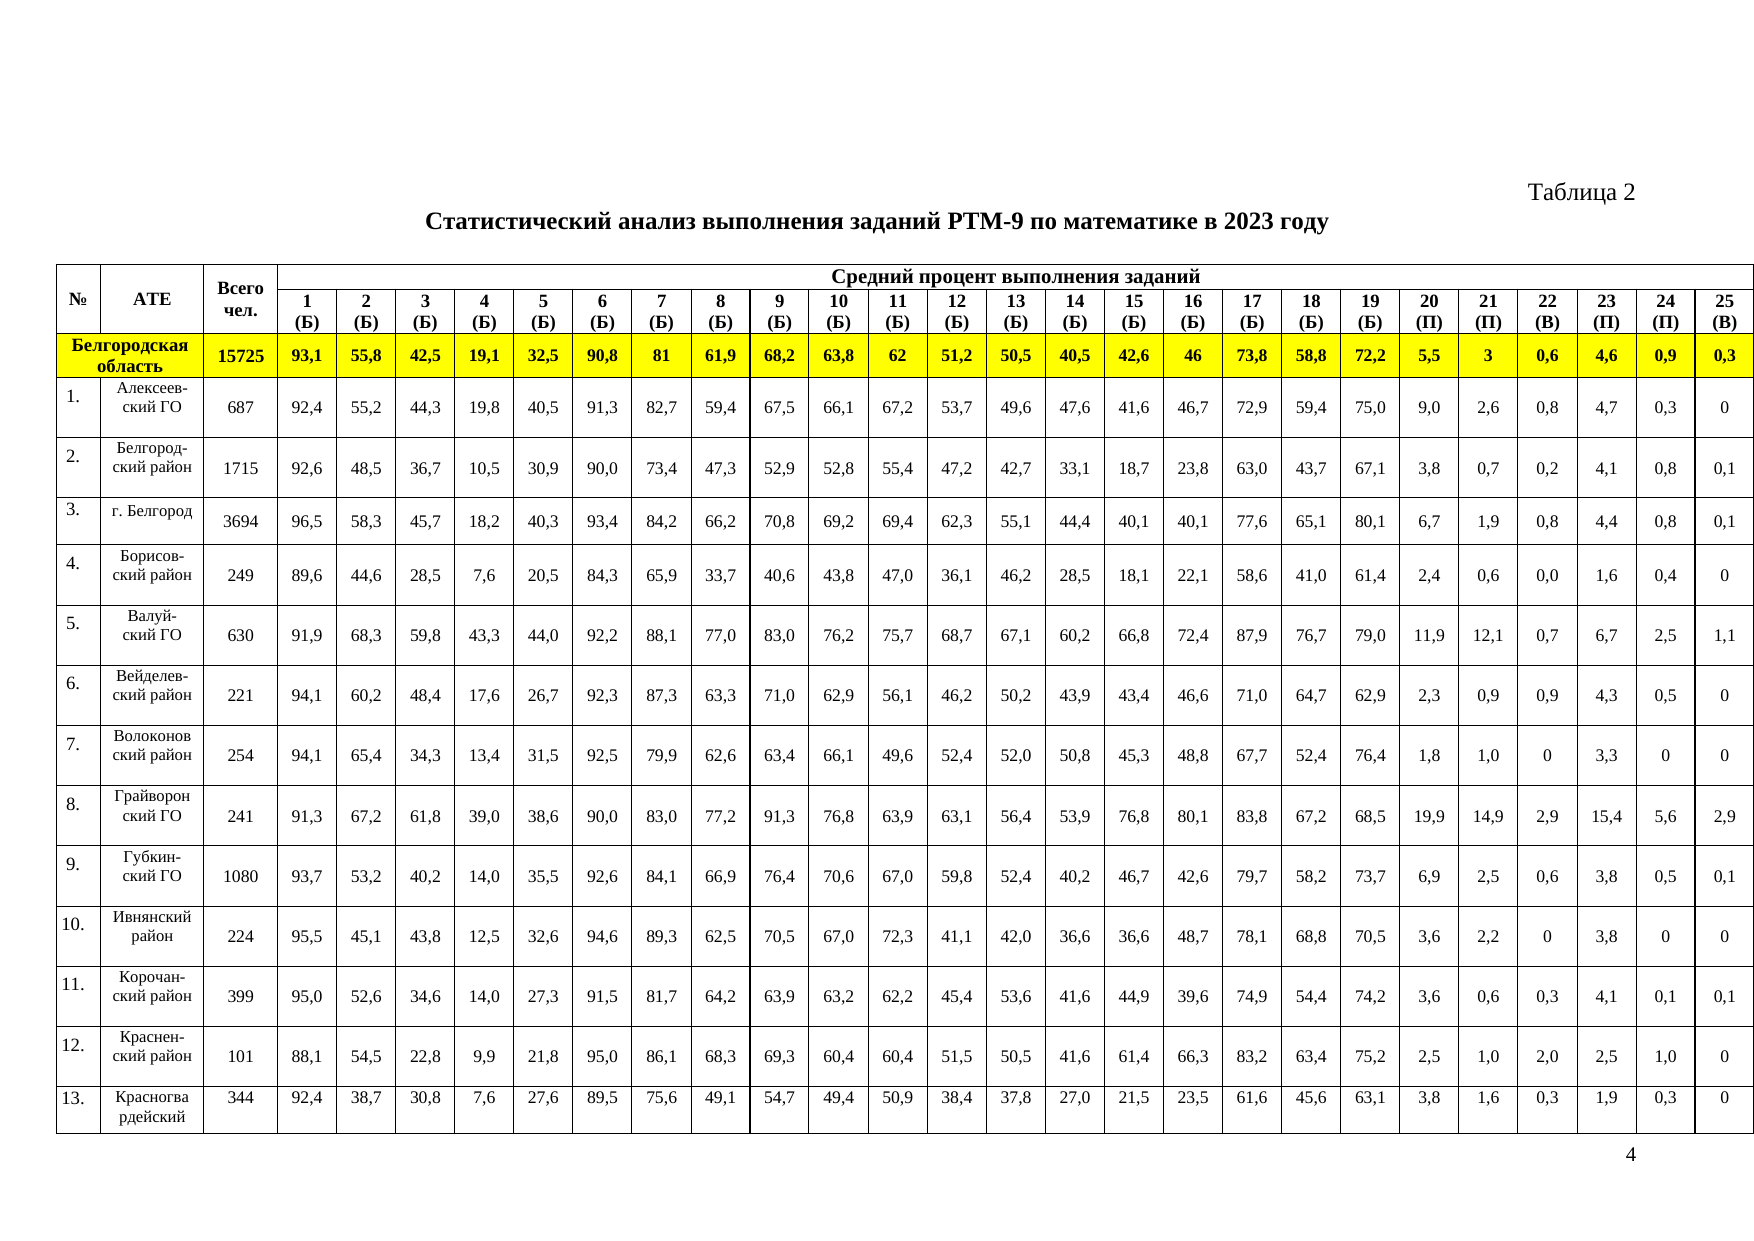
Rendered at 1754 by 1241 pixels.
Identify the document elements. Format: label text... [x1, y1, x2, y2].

table_cell 0 [1696, 726, 1753, 785]
table_header АТЕ [101, 265, 203, 333]
table_cell 1,8 [1400, 726, 1458, 785]
table_cell 72,3 [869, 907, 927, 966]
table_cell 687 [204, 378, 277, 437]
table_cell 84,2 [632, 498, 691, 544]
table_cell 47,3 [692, 438, 749, 497]
table_cell 1,9 [1459, 498, 1517, 544]
table_cell 58,2 [1282, 846, 1340, 906]
table_cell 92,6 [573, 846, 631, 906]
table_cell 61,4 [1341, 545, 1399, 604]
table_cell 67,1 [1341, 438, 1399, 497]
table_cell 66,2 [692, 498, 749, 544]
table_cell 11. [57, 967, 100, 1026]
table_cell 47,2 [928, 438, 986, 497]
table_cell 7. [57, 726, 100, 785]
table_cell 45,6 [1282, 1087, 1340, 1133]
table_cell 27,3 [514, 967, 572, 1026]
table_cell 44,9 [1105, 967, 1163, 1026]
table_cell 67,5 [751, 378, 808, 437]
table_cell Белгород-ский район [101, 438, 203, 497]
table_cell 0,8 [1637, 498, 1694, 544]
table_cell 83,2 [1223, 1027, 1281, 1086]
table_cell 10 (Б) [809, 290, 868, 333]
table_cell 0 [1637, 907, 1694, 966]
table_cell 10,5 [455, 438, 513, 497]
table_cell 84,3 [573, 545, 631, 604]
table_cell 9,0 [1400, 378, 1458, 437]
table_cell 41,6 [1105, 378, 1163, 437]
table_cell 63,1 [1341, 1087, 1399, 1133]
table_cell 42,6 [1105, 334, 1163, 377]
table_cell 1 (Б) [278, 290, 336, 333]
table_cell 84,1 [632, 846, 691, 906]
table_cell 399 [204, 967, 277, 1026]
table_cell 70,5 [751, 907, 808, 966]
table_cell 74,9 [1223, 967, 1281, 1026]
table_cell 28,5 [1046, 545, 1104, 604]
table_cell 79,7 [1223, 846, 1281, 906]
table_cell г. Белгород [101, 498, 203, 544]
table_cell 21,8 [514, 1027, 572, 1086]
table_cell 0,4 [1637, 545, 1694, 604]
table_cell 0,8 [1518, 498, 1577, 544]
table_cell 3 (Б) [396, 290, 454, 333]
table_cell 3,8 [1578, 846, 1636, 906]
table_cell 76,8 [809, 786, 868, 845]
table_cell 0,1 [1696, 967, 1753, 1026]
table_cell 62,6 [692, 726, 749, 785]
table_cell 33,7 [692, 545, 749, 604]
table_cell Белгородская область [57, 334, 203, 377]
table_cell Краснен-ский район [101, 1027, 203, 1086]
table_cell 9,9 [455, 1027, 513, 1086]
table_cell 63,2 [809, 967, 868, 1026]
table_cell 50,9 [869, 1087, 927, 1133]
table_cell 87,9 [1223, 606, 1281, 665]
table_cell 15,4 [1578, 786, 1636, 845]
table_cell 2,2 [1459, 907, 1517, 966]
table_cell 14,9 [1459, 786, 1517, 845]
table_cell 43,8 [396, 907, 454, 966]
table_cell 94,1 [278, 666, 336, 725]
table_cell 4,1 [1578, 438, 1636, 497]
table_header № [57, 265, 100, 333]
table_cell 2,5 [1400, 1027, 1458, 1086]
table_cell 86,1 [632, 1027, 691, 1086]
table_cell 2,4 [1400, 545, 1458, 604]
table_cell 0 [1696, 1087, 1753, 1133]
table_cell 41,6 [1046, 967, 1104, 1026]
table_cell 68,2 [751, 334, 808, 377]
table_cell 6,7 [1400, 498, 1458, 544]
table_cell 72,9 [1223, 378, 1281, 437]
table_cell 67,2 [337, 786, 395, 845]
table_cell 89,5 [573, 1087, 631, 1133]
table_cell 63,8 [809, 334, 868, 377]
table_cell 50,5 [987, 334, 1045, 377]
table_cell 49,1 [692, 1087, 749, 1133]
table_cell Валуй-ский ГО [101, 606, 203, 665]
table_cell 46,7 [1164, 378, 1222, 437]
table_cell 8 (Б) [692, 290, 749, 333]
table_cell 37,8 [987, 1087, 1045, 1133]
table_cell 62,9 [1341, 666, 1399, 725]
table_cell 58,8 [1282, 334, 1340, 377]
table_cell 83,0 [632, 786, 691, 845]
table_cell 36,6 [1046, 907, 1104, 966]
table_cell 41,0 [1282, 545, 1340, 604]
table_cell 46,2 [987, 545, 1045, 604]
table_cell 1,9 [1578, 1087, 1636, 1133]
table_cell 23,5 [1164, 1087, 1222, 1133]
table_cell 63,4 [751, 726, 808, 785]
table_cell 67,0 [869, 846, 927, 906]
table_cell 92,3 [573, 666, 631, 725]
list Статистический анализ выполнения заданий РТМ-9 по математике в 2023 году [118, 206, 1636, 235]
table_cell 14,0 [455, 846, 513, 906]
table_cell 12,1 [1459, 606, 1517, 665]
table_cell 28,5 [396, 545, 454, 604]
table_cell 18,2 [455, 498, 513, 544]
table_cell 79,9 [632, 726, 691, 785]
table_cell 2,9 [1518, 786, 1577, 845]
table_cell 58,3 [337, 498, 395, 544]
table_cell 75,0 [1341, 378, 1399, 437]
table_cell 77,2 [692, 786, 749, 845]
table_cell 49,6 [987, 378, 1045, 437]
table_cell 630 [204, 606, 277, 665]
table_cell 9. [57, 846, 100, 906]
table_cell 0 [1696, 378, 1753, 437]
table_cell 65,4 [337, 726, 395, 785]
table_cell 4,4 [1578, 498, 1636, 544]
table_cell 62,3 [928, 498, 986, 544]
table_cell 48,8 [1164, 726, 1222, 785]
table_cell 70,8 [751, 498, 808, 544]
table_cell 2,0 [1518, 1027, 1577, 1086]
table_cell 39,0 [455, 786, 513, 845]
table_cell 92,5 [573, 726, 631, 785]
table_cell 0,5 [1637, 846, 1694, 906]
table_cell 3. [57, 498, 100, 544]
table_cell 0,2 [1518, 438, 1577, 497]
table_cell 56,1 [869, 666, 927, 725]
table_cell 11,9 [1400, 606, 1458, 665]
table_cell 241 [204, 786, 277, 845]
table_cell 80,1 [1164, 786, 1222, 845]
table_cell 3,8 [1578, 907, 1636, 966]
table_cell 61,6 [1223, 1087, 1281, 1133]
table_cell 0,7 [1459, 438, 1517, 497]
table_cell 36,6 [1105, 907, 1163, 966]
table_cell 6,9 [1400, 846, 1458, 906]
table_cell 61,8 [396, 786, 454, 845]
table_cell 0 [1518, 726, 1577, 785]
table_cell 73,4 [632, 438, 691, 497]
table_cell 30,9 [514, 438, 572, 497]
table_cell 4. [57, 545, 100, 604]
table_cell 19 (Б) [1341, 290, 1399, 333]
table_cell 71,0 [751, 666, 808, 725]
table_cell 3 [1459, 334, 1517, 377]
table_cell 19,9 [1400, 786, 1458, 845]
table_cell 14 (Б) [1046, 290, 1104, 333]
table_cell Губкин-ский ГО [101, 846, 203, 906]
table_cell 1,0 [1459, 1027, 1517, 1086]
table_cell 95,0 [573, 1027, 631, 1086]
table_cell 9 (Б) [751, 290, 808, 333]
table_cell 78,1 [1223, 907, 1281, 966]
table_cell 49,4 [809, 1087, 868, 1133]
table_cell 76,7 [1282, 606, 1340, 665]
table_cell Борисов-ский район [101, 545, 203, 604]
table_cell 25 (В) [1696, 290, 1753, 333]
table_cell 73,7 [1341, 846, 1399, 906]
table_cell 75,7 [869, 606, 927, 665]
table_cell 3,3 [1578, 726, 1636, 785]
table_cell 63,9 [751, 967, 808, 1026]
table_cell 40,5 [514, 378, 572, 437]
table_cell 0,6 [1518, 846, 1577, 906]
table_cell 77,0 [692, 606, 749, 665]
table_cell 0 [1696, 1027, 1753, 1086]
table_cell 91,3 [573, 378, 631, 437]
table_cell 38,4 [928, 1087, 986, 1133]
table_cell 26,7 [514, 666, 572, 725]
table_cell 249 [204, 545, 277, 604]
table_cell 66,9 [692, 846, 749, 906]
table_cell 36,7 [396, 438, 454, 497]
table_cell 66,1 [809, 726, 868, 785]
table_cell 59,8 [396, 606, 454, 665]
table_cell 43,3 [455, 606, 513, 665]
table_cell 7,6 [455, 1087, 513, 1133]
table_cell 5,5 [1400, 334, 1458, 377]
table_cell 4 (Б) [455, 290, 513, 333]
table_cell 62,5 [692, 907, 749, 966]
table_cell Корочан-ский район [101, 967, 203, 1026]
table_cell 63,4 [1282, 1027, 1340, 1086]
table_cell 0 [1696, 666, 1753, 725]
table_cell 21,5 [1105, 1087, 1163, 1133]
table_cell 54,5 [337, 1027, 395, 1086]
table_cell 75,2 [1341, 1027, 1399, 1086]
table_cell 87,3 [632, 666, 691, 725]
table_cell 2,9 [1696, 786, 1753, 845]
table_cell 13,4 [455, 726, 513, 785]
table_cell 93,1 [278, 334, 336, 377]
table_cell 45,7 [396, 498, 454, 544]
table_cell 3,8 [1400, 1087, 1458, 1133]
table_cell 71,0 [1223, 666, 1281, 725]
table_cell 22,1 [1164, 545, 1222, 604]
table_cell 52,8 [809, 438, 868, 497]
table_cell 52,0 [987, 726, 1045, 785]
table_cell 1715 [204, 438, 277, 497]
table_cell 0 [1696, 907, 1753, 966]
table_cell 62 [869, 334, 927, 377]
table_cell 41,1 [928, 907, 986, 966]
table_cell 49,6 [869, 726, 927, 785]
table_cell 64,2 [692, 967, 749, 1026]
table_cell 0,1 [1696, 498, 1753, 544]
table_cell 41,6 [1046, 1027, 1104, 1086]
table_cell 45,4 [928, 967, 986, 1026]
table_cell 15725 [204, 334, 277, 377]
table_cell 69,4 [869, 498, 927, 544]
table_cell 0 [1696, 545, 1753, 604]
table_cell 92,2 [573, 606, 631, 665]
table_cell 55,1 [987, 498, 1045, 544]
table_cell 46 [1164, 334, 1222, 377]
table_cell 2,3 [1400, 666, 1458, 725]
table_cell 4,3 [1578, 666, 1636, 725]
table_cell 52,9 [751, 438, 808, 497]
table_cell 14,0 [455, 967, 513, 1026]
table_cell 19,8 [455, 378, 513, 437]
table_cell 66,8 [1105, 606, 1163, 665]
table_cell 1,0 [1637, 1027, 1694, 1086]
table_cell 40,2 [1046, 846, 1104, 906]
table_cell 3,6 [1400, 967, 1458, 1026]
table_cell 44,4 [1046, 498, 1104, 544]
table_cell 48,5 [337, 438, 395, 497]
table_cell Алексеев-ский ГО [101, 378, 203, 437]
table_cell 60,4 [809, 1027, 868, 1086]
table_cell 20,5 [514, 545, 572, 604]
table_cell 61,9 [692, 334, 749, 377]
table_cell 2,5 [1578, 1027, 1636, 1086]
table_cell 93,4 [573, 498, 631, 544]
table_cell 51,2 [928, 334, 986, 377]
table_cell 1080 [204, 846, 277, 906]
table_cell 73,8 [1223, 334, 1281, 377]
table_cell 60,2 [1046, 606, 1104, 665]
table_cell 76,4 [751, 846, 808, 906]
table_cell 221 [204, 666, 277, 725]
table_cell 43,9 [1046, 666, 1104, 725]
table_cell 63,9 [869, 786, 927, 845]
table_cell 27,0 [1046, 1087, 1104, 1133]
table_cell 69,2 [809, 498, 868, 544]
table_cell 43,7 [1282, 438, 1340, 497]
table_cell 5 (Б) [514, 290, 572, 333]
table_cell 55,2 [337, 378, 395, 437]
table_cell 60,4 [869, 1027, 927, 1086]
table_cell 43,8 [809, 545, 868, 604]
table_cell 68,5 [1341, 786, 1399, 845]
table_cell 0,0 [1518, 545, 1577, 604]
table_cell 55,4 [869, 438, 927, 497]
table_cell 0,8 [1637, 438, 1694, 497]
table_cell 34,3 [396, 726, 454, 785]
table_cell 254 [204, 726, 277, 785]
table_cell 6. [57, 666, 100, 725]
table_cell 0,3 [1518, 1087, 1577, 1133]
table_cell 50,5 [987, 1027, 1045, 1086]
table_cell 33,1 [1046, 438, 1104, 497]
table_cell 44,0 [514, 606, 572, 665]
table_cell 94,1 [278, 726, 336, 785]
table_cell 66,1 [809, 378, 868, 437]
table_cell 21 (П) [1459, 290, 1517, 333]
table_cell 5. [57, 606, 100, 665]
table_cell 1,1 [1696, 606, 1753, 665]
table_cell 90,8 [573, 334, 631, 377]
table_cell 62,2 [869, 967, 927, 1026]
table_cell 68,3 [692, 1027, 749, 1086]
table_cell 95,5 [278, 907, 336, 966]
table_cell 0 [1637, 726, 1694, 785]
table_cell 4,1 [1578, 967, 1636, 1026]
table_cell 42,7 [987, 438, 1045, 497]
table_cell 18,7 [1105, 438, 1163, 497]
table_cell 1,6 [1459, 1087, 1517, 1133]
table_cell 0,1 [1637, 967, 1694, 1026]
table_cell 83,8 [1223, 786, 1281, 845]
table_cell 18,1 [1105, 545, 1163, 604]
table_cell 24 (П) [1637, 290, 1694, 333]
table_cell 18 (Б) [1282, 290, 1340, 333]
table_cell 0,1 [1696, 438, 1753, 497]
table_cell 91,3 [751, 786, 808, 845]
table_cell 92,6 [278, 438, 336, 497]
table_cell 88,1 [632, 606, 691, 665]
table_cell 52,4 [928, 726, 986, 785]
table_cell 52,6 [337, 967, 395, 1026]
table_cell 62,9 [809, 666, 868, 725]
table_cell 0,9 [1637, 334, 1694, 377]
table_cell 68,3 [337, 606, 395, 665]
table_cell 3,6 [1400, 907, 1458, 966]
table_cell 46,2 [928, 666, 986, 725]
table_cell 13. [57, 1087, 100, 1133]
table_cell 224 [204, 907, 277, 966]
table_cell 12,5 [455, 907, 513, 966]
table_cell 32,5 [514, 334, 572, 377]
table_cell 63,3 [692, 666, 749, 725]
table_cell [101, 1087, 203, 1133]
table_cell 66,3 [1164, 1027, 1222, 1086]
table_cell 48,4 [396, 666, 454, 725]
table_cell 80,1 [1341, 498, 1399, 544]
table_cell 0,7 [1518, 606, 1577, 665]
table_cell 91,9 [278, 606, 336, 665]
table_cell 35,5 [514, 846, 572, 906]
table_cell 0,6 [1459, 545, 1517, 604]
table_cell 22 (В) [1518, 290, 1577, 333]
table_cell 12. [57, 1027, 100, 1086]
table_cell 7 (Б) [632, 290, 691, 333]
table_cell 91,5 [573, 967, 631, 1026]
table_cell 32,6 [514, 907, 572, 966]
table_cell 61,4 [1105, 1027, 1163, 1086]
table_cell 89,3 [632, 907, 691, 966]
table_cell 0,6 [1459, 967, 1517, 1026]
table_cell 77,6 [1223, 498, 1281, 544]
table_cell 76,2 [809, 606, 868, 665]
table_cell 47,0 [869, 545, 927, 604]
table_cell Вейделев-ский район [101, 666, 203, 725]
table_cell 90,0 [573, 438, 631, 497]
table_cell 12 (Б) [928, 290, 986, 333]
table_cell 1. [57, 378, 100, 437]
table_cell 17,6 [455, 666, 513, 725]
table_cell 48,7 [1164, 907, 1222, 966]
table_cell 2,6 [1459, 378, 1517, 437]
table_cell 70,6 [809, 846, 868, 906]
table_cell 92,4 [278, 1087, 336, 1133]
table_cell 42,0 [987, 907, 1045, 966]
table_cell 27,6 [514, 1087, 572, 1133]
table_cell 0,3 [1637, 1087, 1694, 1133]
table_cell 63,0 [1223, 438, 1281, 497]
table_cell 15 (Б) [1105, 290, 1163, 333]
table_cell 30,8 [396, 1087, 454, 1133]
table_cell 45,3 [1105, 726, 1163, 785]
table_cell 0,8 [1518, 378, 1577, 437]
table_cell 101 [204, 1027, 277, 1086]
table_cell 82,7 [632, 378, 691, 437]
table_cell 60,2 [337, 666, 395, 725]
table_cell 43,4 [1105, 666, 1163, 725]
table_cell 0,3 [1637, 378, 1694, 437]
table_cell 59,4 [1282, 378, 1340, 437]
table_cell 81 [632, 334, 691, 377]
table_cell 40,2 [396, 846, 454, 906]
table_cell 17 (Б) [1223, 290, 1281, 333]
table_cell 39,6 [1164, 967, 1222, 1026]
table_cell 53,2 [337, 846, 395, 906]
table_cell 5,6 [1637, 786, 1694, 845]
table_cell 55,8 [337, 334, 395, 377]
table_cell 46,7 [1105, 846, 1163, 906]
table_cell Волоконовский район [101, 726, 203, 785]
table_cell 7,6 [455, 545, 513, 604]
table_cell 68,7 [928, 606, 986, 665]
table_cell 76,8 [1105, 786, 1163, 845]
table_cell 76,4 [1341, 726, 1399, 785]
table_cell 72,4 [1164, 606, 1222, 665]
table_cell 40,1 [1105, 498, 1163, 544]
table_cell 50,8 [1046, 726, 1104, 785]
table_cell 47,6 [1046, 378, 1104, 437]
table_cell 56,4 [987, 786, 1045, 845]
table_cell 40,1 [1164, 498, 1222, 544]
table_cell 79,0 [1341, 606, 1399, 665]
table_cell 65,9 [632, 545, 691, 604]
table_cell 65,1 [1282, 498, 1340, 544]
table_cell 88,1 [278, 1027, 336, 1086]
table_cell 53,9 [1046, 786, 1104, 845]
table_cell 3,8 [1400, 438, 1458, 497]
table_cell 83,0 [751, 606, 808, 665]
table_cell 2. [57, 438, 100, 497]
table_cell 68,8 [1282, 907, 1340, 966]
table_cell 40,5 [1046, 334, 1104, 377]
table_cell 11 (Б) [869, 290, 927, 333]
table_cell 0,9 [1518, 666, 1577, 725]
table_cell 74,2 [1341, 967, 1399, 1026]
table_cell 4,6 [1578, 334, 1636, 377]
table_cell 44,3 [396, 378, 454, 437]
table_cell 67,2 [869, 378, 927, 437]
table_cell 42,5 [396, 334, 454, 377]
table_cell 63,1 [928, 786, 986, 845]
table_cell 96,5 [278, 498, 336, 544]
table_cell 51,5 [928, 1027, 986, 1086]
list Таблица 2 [118, 177, 1636, 206]
table_cell 58,6 [1223, 545, 1281, 604]
table_cell 23 (П) [1578, 290, 1636, 333]
table_cell 53,6 [987, 967, 1045, 1026]
table_cell 34,6 [396, 967, 454, 1026]
table_cell 59,4 [692, 378, 749, 437]
table_cell 38,7 [337, 1087, 395, 1133]
table_cell 2,5 [1637, 606, 1694, 665]
table_cell 3694 [204, 498, 277, 544]
table_cell 52,4 [987, 846, 1045, 906]
table_header Всего чел. [204, 265, 277, 333]
table_cell 0 [1518, 907, 1577, 966]
table_cell 40,6 [751, 545, 808, 604]
table_cell 72,2 [1341, 334, 1399, 377]
table_cell 64,7 [1282, 666, 1340, 725]
table_cell 91,3 [278, 786, 336, 845]
table_cell 31,5 [514, 726, 572, 785]
table_cell 23,8 [1164, 438, 1222, 497]
table_cell 1,0 [1459, 726, 1517, 785]
table_cell 81,7 [632, 967, 691, 1026]
table_cell Грайворонский ГО [101, 786, 203, 845]
table_cell 2,5 [1459, 846, 1517, 906]
table_cell 75,6 [632, 1087, 691, 1133]
table_cell 45,1 [337, 907, 395, 966]
table_cell 6,7 [1578, 606, 1636, 665]
table_cell 53,7 [928, 378, 986, 437]
table_cell 90,0 [573, 786, 631, 845]
table_cell 46,6 [1164, 666, 1222, 725]
table_cell 4,7 [1578, 378, 1636, 437]
table_cell 67,2 [1282, 786, 1340, 845]
table_cell 1,6 [1578, 545, 1636, 604]
table_cell 67,1 [987, 606, 1045, 665]
table_cell 16 (Б) [1164, 290, 1222, 333]
table_cell 44,6 [337, 545, 395, 604]
table_cell 52,4 [1282, 726, 1340, 785]
table_cell 59,8 [928, 846, 986, 906]
table_cell 70,5 [1341, 907, 1399, 966]
table_cell 89,6 [278, 545, 336, 604]
table_cell 0,3 [1518, 967, 1577, 1026]
table_cell 36,1 [928, 545, 986, 604]
table_cell 0,3 [1696, 334, 1753, 377]
table_cell 54,7 [751, 1087, 808, 1133]
table_cell 38,6 [514, 786, 572, 845]
table_cell 19,1 [455, 334, 513, 377]
table_cell 67,7 [1223, 726, 1281, 785]
table_cell 42,6 [1164, 846, 1222, 906]
table_cell 93,7 [278, 846, 336, 906]
table_cell 22,8 [396, 1027, 454, 1086]
table_cell 0,1 [1696, 846, 1753, 906]
table_cell 0,6 [1518, 334, 1577, 377]
table_cell 40,3 [514, 498, 572, 544]
table_cell 92,4 [278, 378, 336, 437]
table_cell 95,0 [278, 967, 336, 1026]
table_cell 13 (Б) [987, 290, 1045, 333]
table_cell 20 (П) [1400, 290, 1458, 333]
table_cell 6 (Б) [573, 290, 631, 333]
table_cell 10. [57, 907, 100, 966]
table_cell 0,9 [1459, 666, 1517, 725]
table_cell 94,6 [573, 907, 631, 966]
table_cell Ивнянский район [101, 907, 203, 966]
table_cell 50,2 [987, 666, 1045, 725]
table_cell 67,0 [809, 907, 868, 966]
table_header Средний процент выполнения заданий [278, 265, 1753, 288]
table_cell 0,5 [1637, 666, 1694, 725]
table_cell 344 [204, 1087, 277, 1133]
table_cell 69,3 [751, 1027, 808, 1086]
table_cell 54,4 [1282, 967, 1340, 1026]
table_cell 8. [57, 786, 100, 845]
table_cell 2 (Б) [337, 290, 395, 333]
